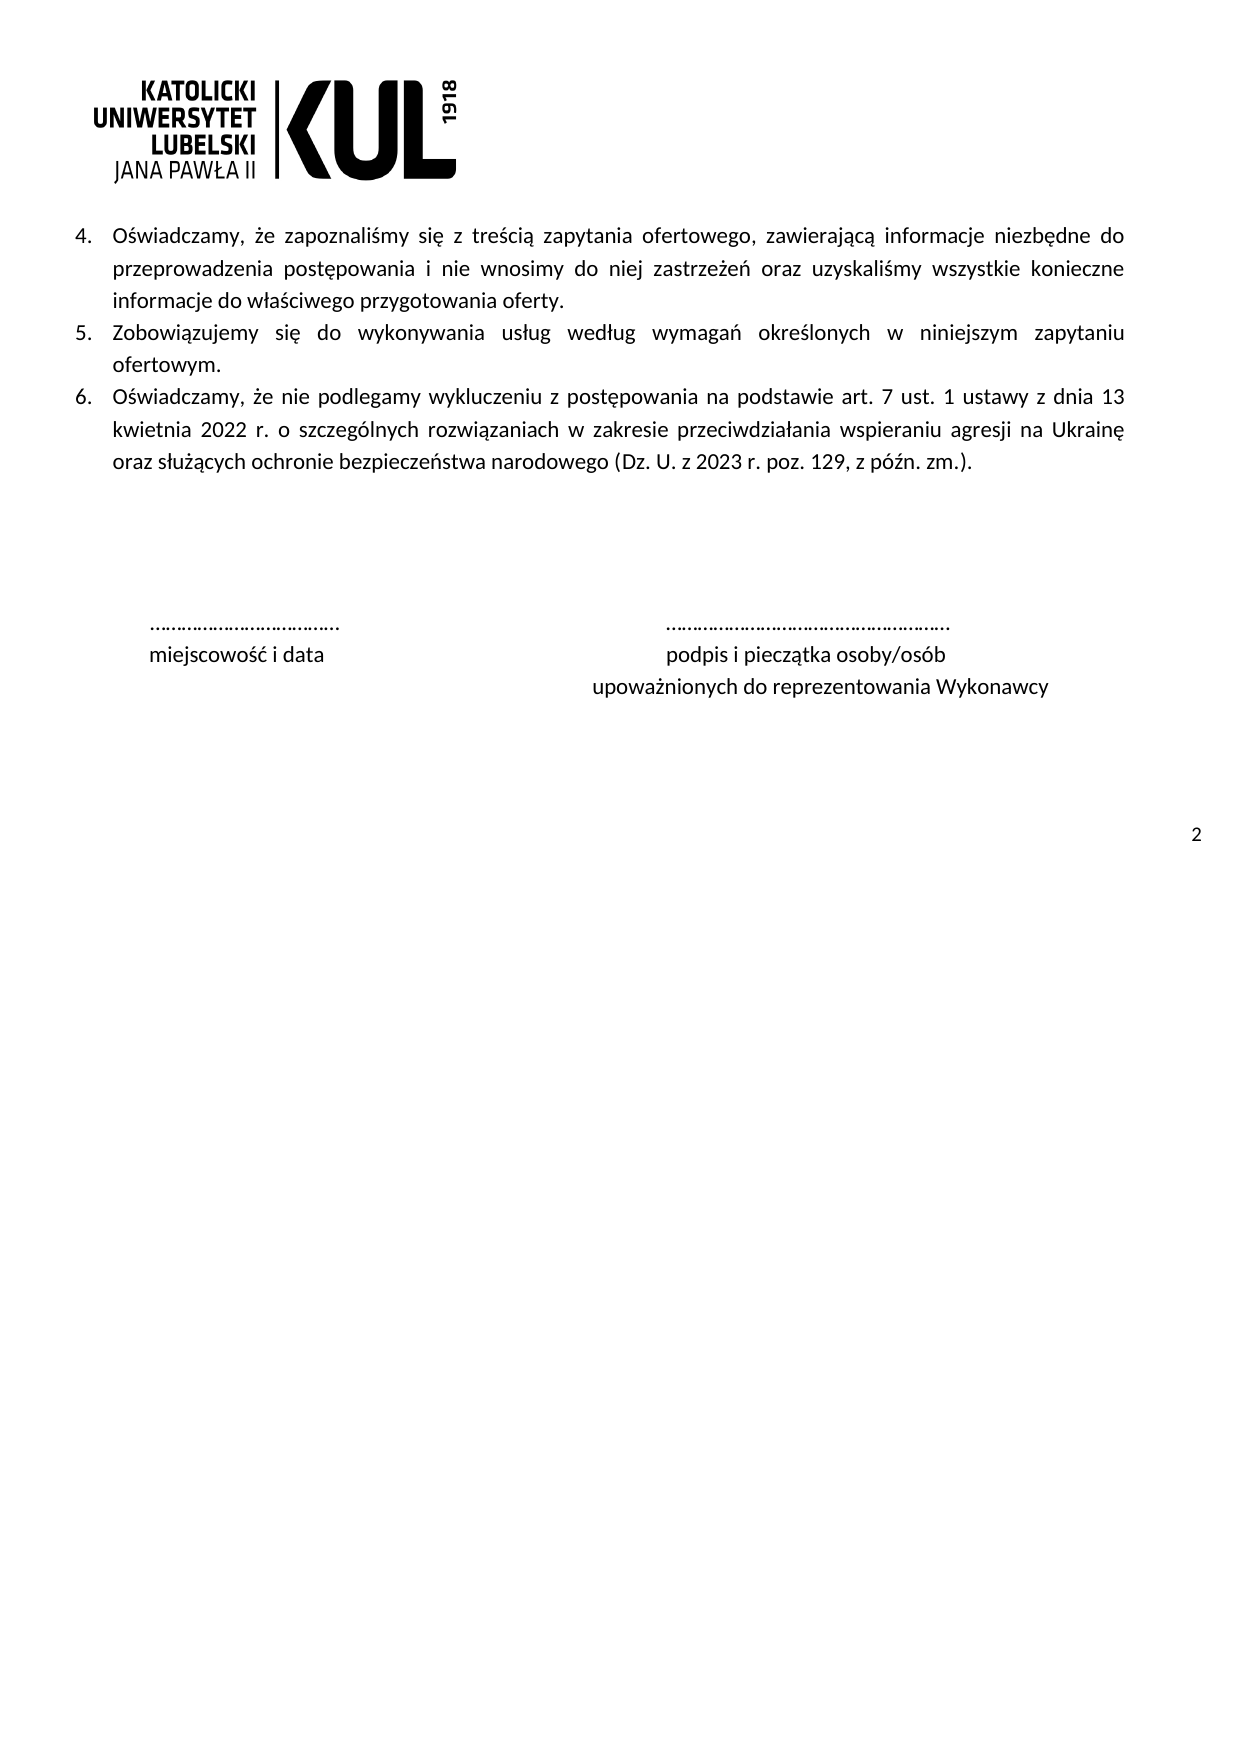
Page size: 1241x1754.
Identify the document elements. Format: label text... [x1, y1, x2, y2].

text ……………………………… ……………………………………………… [76, 608, 1125, 636]
text upoważnionych do reprezentowania Wykonawcy [450, 672, 1165, 700]
list Oświadczamy, że nie podlegamy wykluczeniu z postępowania na podstawie art. 7 ust. 1 ustawy z dnia 13 kwietnia 2022 r. o szczególnych rozwiązaniach w zakresie przeciwdziałania wspieraniu agresji na Ukrainę oraz służących ochronie bezpieczeństwa narodowego (Dz. U. z 2023 r. poz. 129, z późn. zm.). [75, 382, 1126, 475]
list Zobowiązujemy się do wykonywania usług według wymagań określonych w niniejszym zapytaniu ofertowym. [75, 318, 1126, 378]
text miejscowość i data podpis i pieczątka osoby/osób [75, 640, 1165, 668]
list Oświadczamy, że zapoznaliśmy się z treścią zapytania ofertowego, zawierającą informacje niezbędne do przeprowadzenia postępowania i nie wnosimy do niej zastrzeżeń oraz uzyskaliśmy wszystkie konieczne informacje do właściwego przygotowania oferty. [75, 222, 1126, 314]
picture [9, 0, 1241, 193]
